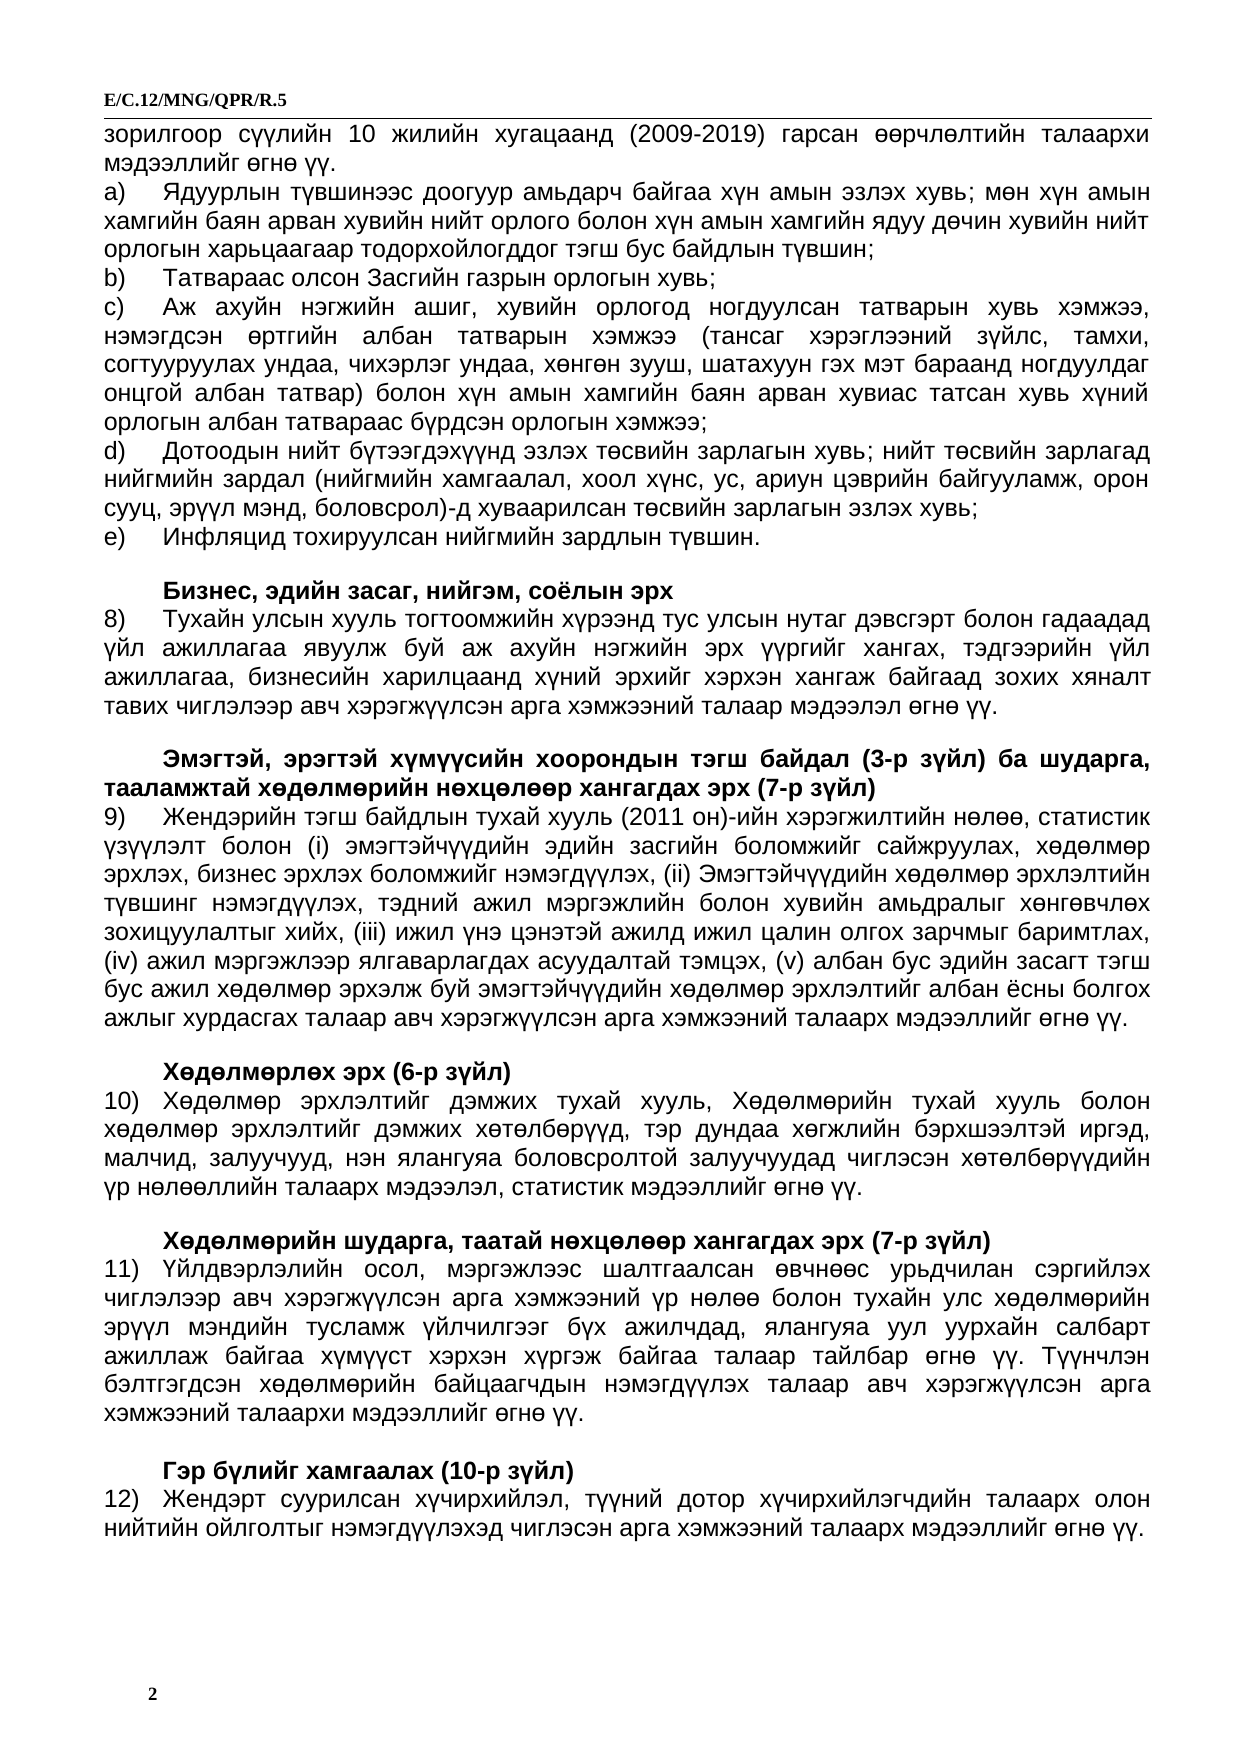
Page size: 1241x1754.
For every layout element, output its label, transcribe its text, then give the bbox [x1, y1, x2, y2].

text Хөдөлмөрийн шударга, таатай нөхцөлөөр хангагдах эрх (7-р зүйл) [103, 1226, 1152, 1254]
text 8) Тухайн улсын хууль тогтоомжийн хүрээнд тус улсын нутаг дэвсгэрт болон гадаадад үйл ажиллагаа явуулж буй аж ахуйн нэгжийн эрх үүргийг хангах, тэдгээрийн үйл ажиллагаа, бизнесийн харилцаанд хүний ​​эрхийг хэрхэн хангаж байгаад зохих хяналт тавих чиглэлээр авч хэрэгжүүлсэн арга хэмжээний талаар мэдээлэл өгнө үү. [103, 604, 1152, 719]
text Хөдөлмөрлөх эрх (6-р зүйл) [103, 1057, 1033, 1086]
text Бизнес, эдийн засаг, нийгэм, соёлын эрх [103, 576, 1033, 604]
text 12) Жендэрт суурилсан хүчирхийлэл, түүний дотор хүчирхийлэгчдийн талаарх олон нийтийн ойлголтыг нэмэгдүүлэхэд чиглэсэн арга хэмжээний талаарх мэдээллийг өгнө үү. [103, 1484, 1152, 1542]
text 10) Хөдөлмөр эрхлэлтийг дэмжих тухай хууль, Хөдөлмөрийн тухай хууль болон хөдөлмөр эрхлэлтийг дэмжих хөтөлбөрүүд, тэр дундаа хөгжлийн бэрхшээлтэй иргэд, малчид, залуучууд, нэн ялангуяа боловсролтой залуучуудад чиглэсэн хөтөлбөрүүдийн үр нөлөөллийн талаарх мэдээлэл, статистик мэдээллийг өгнө үү. [103, 1086, 1152, 1201]
text 11) Үйлдвэрлэлийн осол, мэргэжлээс шалтгаалсан өвчнөөс урьдчилан сэргийлэх чиглэлээр авч хэрэгжүүлсэн арга хэмжээний үр нөлөө болон тухайн улс хөдөлмөрийн эрүүл мэндийн тусламж үйлчилгээг бүх ажилчдад, ялангуяа уул уурхайн салбарт ажиллаж байгаа хүмүүст хэрхэн хүргэж байгаа талаар тайлбар өгнө үү. Түүнчлэн бэлтгэгдсэн хөдөлмөрийн байцаагчдын нэмэгдүүлэх талаар авч хэрэгжүүлсэн арга хэмжээний талаархи мэдээллийг өгнө үү. [103, 1254, 1152, 1427]
list Дотоодын нийт бүтээгдэхүүнд эзлэх төсвийн зарлагын хувь; нийт төсвийн зарлагад нийгмийн зардал (нийгмийн хамгаалал, хоол хүнс, ус, ариун цэврийн байгууламж, орон сууц, эрүүл мэнд, боловсрол)-д хуваарилсан төсвийн зарлагын эзлэх хувь; [103, 436, 1151, 522]
list Ядуурлын түвшинээс доогуур амьдарч байгаа хүн амын эзлэх хувь; мөн хүн амын хамгийн баян арван хувийн нийт орлого болон хүн амын хамгийн ядуу дөчин хувийн нийт орлогын харьцаагаар тодорхойлогддог тэгш бус байдлын түвшин; [103, 177, 1151, 263]
text Эмэгтэй, эрэгтэй хүмүүсийн хоорондын тэгш байдал (3-р зүйл) ба шударга, тааламжтай хөдөлмөрийн нөхцөлөөр хангагдах эрх (7-р зүйл) [103, 744, 1152, 802]
list Инфляцид тохируулсан нийгмийн зардлын түвшин. [103, 522, 1151, 551]
list Аж ахуйн нэгжийн ашиг, хувийн орлогод ногдуулсан татварын хувь хэмжээ, нэмэгдсэн өртгийн албан татварын хэмжээ (тансаг хэрэглээний зүйлс, тамхи, согтууруулах ундаа, чихэрлэг ундаа, хөнгөн зууш, шатахуун гэх мэт бараанд ногдуулдаг онцгой албан татвар) болон хүн амын хамгийн баян арван хувиас татсан хувь хүний орлогын албан татвараас бүрдсэн орлогын хэмжээ; [103, 292, 1151, 436]
text 9) Жендэрийн тэгш байдлын тухай хууль (2011 он)-ийн хэрэгжилтийн нөлөө, статистик үзүүлэлт болон (i) эмэгтэйчүүдийн эдийн засгийн боломжийг сайжруулах, хөдөлмөр эрхлэх, бизнес эрхлэх боломжийг нэмэгдүүлэх, (ii) Эмэгтэйчүүдийн хөдөлмөр эрхлэлтийн түвшинг нэмэгдүүлэх, тэдний ажил мэргэжлийн болон хувийн амьдралыг хөнгөвчлөх зохицуулалтыг хийх, (iii) ижил үнэ цэнэтэй ажилд ижил цалин олгох зарчмыг баримтлах, (iv) ажил мэргэжлээр ялгаварлагдах асуудалтай тэмцэх, (v) албан бус эдийн засагт тэгш бус ажил хөдөлмөр эрхэлж буй эмэгтэйчүүдийн хөдөлмөр эрхлэлтийг албан ёсны болгох ажлыг хурдасгах талаар авч хэрэгжүүлсэн арга хэмжээний талаарх мэдээллийг өгнө үү. [103, 802, 1152, 1032]
text Гэр бүлийг хамгаалах (10-р зүйл) [103, 1427, 1152, 1484]
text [103, 119, 1151, 177]
list Татвараас олсон Засгийн газрын орлогын хувь; [103, 263, 1151, 292]
